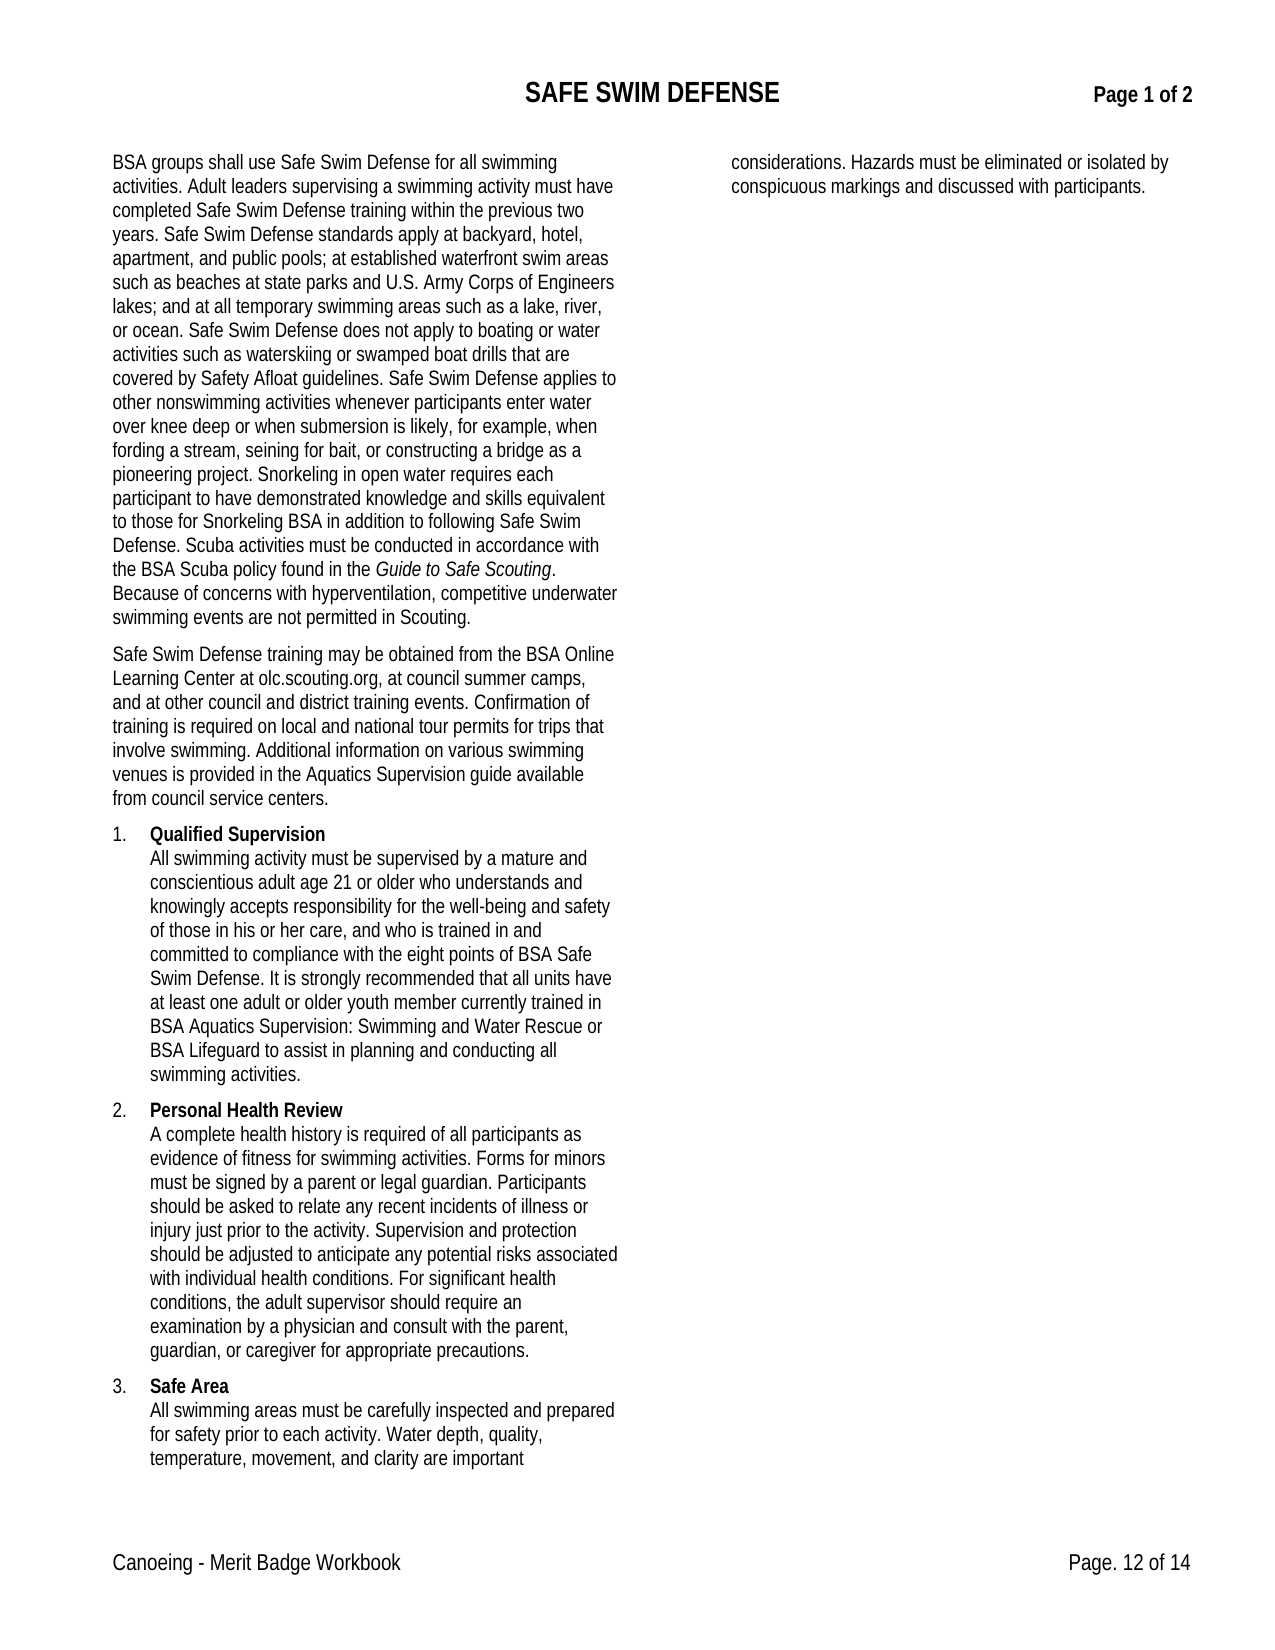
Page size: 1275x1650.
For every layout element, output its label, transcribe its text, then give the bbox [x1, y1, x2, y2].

list Qualified Supervision All swimming activity must be supervised by a mature and conscientious adult age 21 or older who understands and knowingly accepts responsibility for the well-being and safety of those in his or her care, and who is trained in and committed to compliance with the eight points of BSA Safe Swim Defense. It is strongly recommended that all units have at least one adult or older youth member currently trained in BSA Aquatics Supervision: Swimming and Water Rescue or BSA Lifeguard to assist in planning and conducting all swimming activities. [112, 822, 619, 1085]
text BSA groups shall use Safe Swim Defense for all swimming activities. Adult leaders supervising a swimming activity must have completed Safe Swim Defense training within the previous two years. Safe Swim Defense standards apply at backyard, hotel, apartment, and public pools; at established waterfront swim areas such as beaches at state parks and U.S. Army Corps of Engineers lakes; and at all temporary swimming areas such as a lake, river, or ocean. Safe Swim Defense does not apply to boating or water activities such as waterskiing or swamped boat drills that are covered by Safety Afloat guidelines. Safe Swim Defense applies to other nonswimming activities whenever participants enter water over knee deep or when submersion is likely, for example, when fording a stream, seining for bait, or constructing a bridge as a pioneering project. Snorkeling in open water requires each participant to have demonstrated knowledge and skills equivalent to those for Snorkeling BSA in addition to following Safe Swim Defense. Scuba activities must be conducted in accordance with the BSA Scuba policy found in the Guide to Safe Scouting. Because of concerns with hyperventilation, competitive underwater swimming events are not permitted in Scouting. [112, 150, 619, 629]
list Personal Health Review A complete health history is required of all participants as evidence of fitness for swimming activities. Forms for minors must be signed by a parent or legal guardian. Participants should be asked to relate any recent incidents of illness or injury just prior to the activity. Supervision and protection should be adjusted to anticipate any potential risks associated with individual health conditions. For significant health conditions, the adult supervisor should require an examination by a physician and consult with the parent, guardian, or caregiver for appropriate precautions. [112, 1098, 619, 1361]
list Safe Area All swimming areas must be carefully inspected and prepared for safety prior to each activity. Water depth, quality, temperature, movement, and clarity are important considerations. Hazards must be eliminated or isolated by conspicuous markings and discussed with participants. [112, 1374, 619, 1470]
list Safe Area All swimming areas must be carefully inspected and prepared for safety prior to each activity. Water depth, quality, temperature, movement, and clarity are important considerations. Hazards must be eliminated or isolated by conspicuous markings and discussed with participants. [694, 150, 1200, 198]
text Safe Swim Defense training may be obtained from the BSA Online Learning Center at olc.scouting.org, at council summer camps, and at other council and district training events. Confirmation of training is required on local and national tour permits for trips that involve swimming. Additional information on various swimming venues is provided in the Aquatics Supervision guide available from council service centers. [112, 642, 619, 809]
